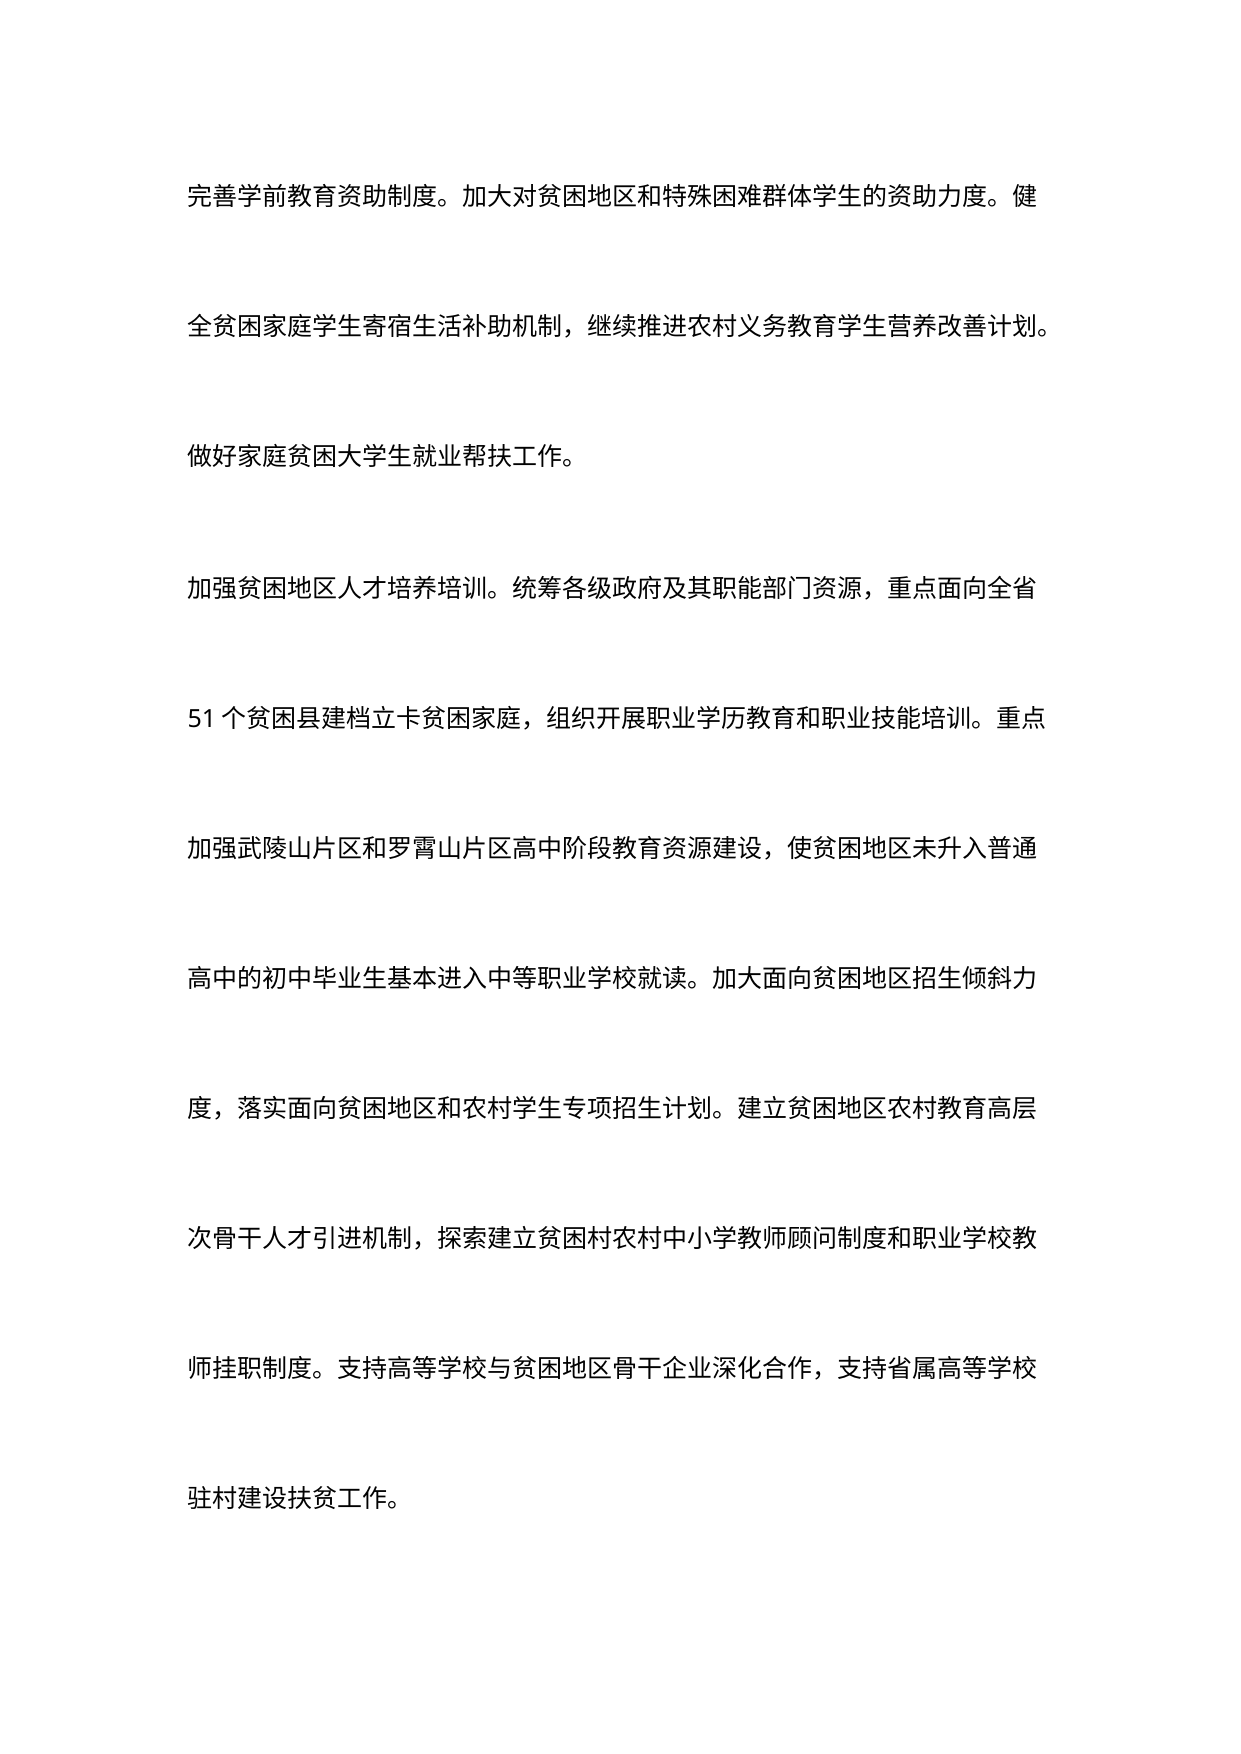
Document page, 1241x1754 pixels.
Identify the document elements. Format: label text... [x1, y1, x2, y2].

text 加强贫困地区人才培养培训。统筹各级政府及其职能部门资源，重点面向全省51个贫困县建档立卡贫困家庭，组织开展职业学历教育和职业技能培训。重点加强武陵山片区和罗霄山片区高中阶段教育资源建设，使贫困地区未升入普通高中的初中毕业生基本进入中等职业学校就读。加大面向贫困地区招生倾斜力度，落实面向贫困地区和农村学生专项招生计划。建立贫困地区农村教育高层次骨干人才引进机制，探索建立贫困村农村中小学教师顾问制度和职业学校教师挂职制度。支持高等学校与贫困地区骨干企业深化合作，支持省属高等学校驻村建设扶贫工作。 [187, 554, 1053, 1529]
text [187, 162, 1053, 487]
